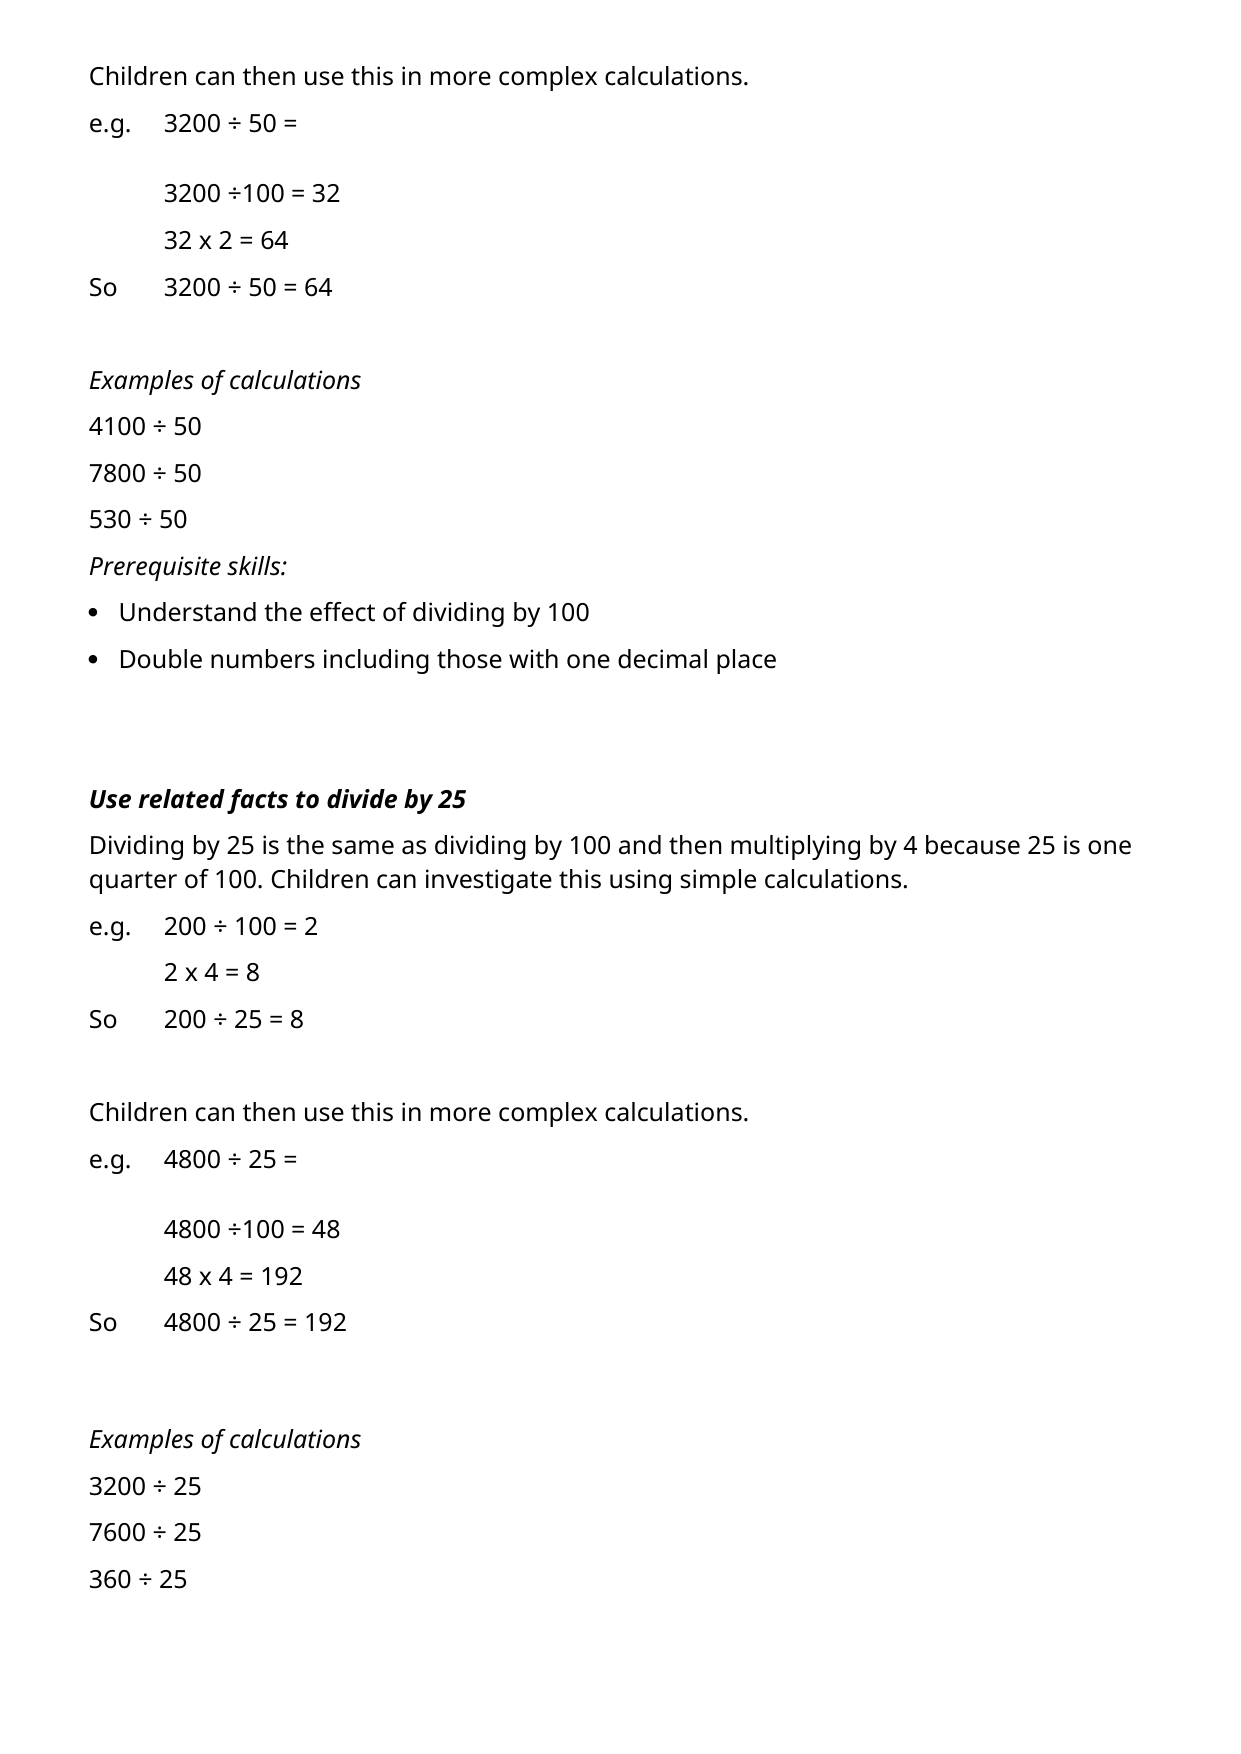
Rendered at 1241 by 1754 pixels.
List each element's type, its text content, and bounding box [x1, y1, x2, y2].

text So 4800 ÷ 25 = 192 [89, 1305, 1152, 1339]
text Children can then use this in more complex calculations. [89, 1095, 1152, 1129]
text Examples of calculations [89, 362, 1152, 396]
text 7800 ÷ 50 [89, 455, 1152, 489]
text 3200 ÷ 25 [89, 1468, 1152, 1502]
text 48 x 4 = 192 [89, 1258, 1152, 1292]
text So 200 ÷ 25 = 8 [89, 1002, 1152, 1036]
text Use related facts to divide by 25 [89, 781, 1152, 815]
list Understand the effect of dividing by 100 [89, 595, 1152, 629]
text e.g. 4800 ÷ 25 = [89, 1141, 1152, 1175]
text 530 ÷ 50 [89, 502, 1152, 536]
text 4800 ÷100 = 48 [89, 1212, 1152, 1246]
text 4100 ÷ 50 [89, 409, 1152, 443]
text Examples of calculations [89, 1422, 1152, 1456]
text Prerequisite skills: [89, 548, 1152, 583]
text 3200 ÷100 = 32 [89, 176, 1152, 210]
text 32 x 2 = 64 [89, 223, 1152, 257]
text So 3200 ÷ 50 = 64 [89, 269, 1152, 303]
text 7600 ÷ 25 [89, 1515, 1152, 1549]
text Dividing by 25 is the same as dividing by 100 and then multiplying by 4 because 25 is one quarter of 100. Children can investigate this using simple calculations. [89, 828, 1152, 896]
text e.g. 200 ÷ 100 = 2 [89, 908, 1152, 943]
text 360 ÷ 25 [89, 1562, 1152, 1596]
text 2 x 4 = 8 [89, 955, 1152, 989]
text Children can then use this in more complex calculations. [89, 59, 1152, 93]
text e.g. 3200 ÷ 50 = [89, 106, 1152, 140]
list Double numbers including those with one decimal place [89, 642, 1152, 676]
